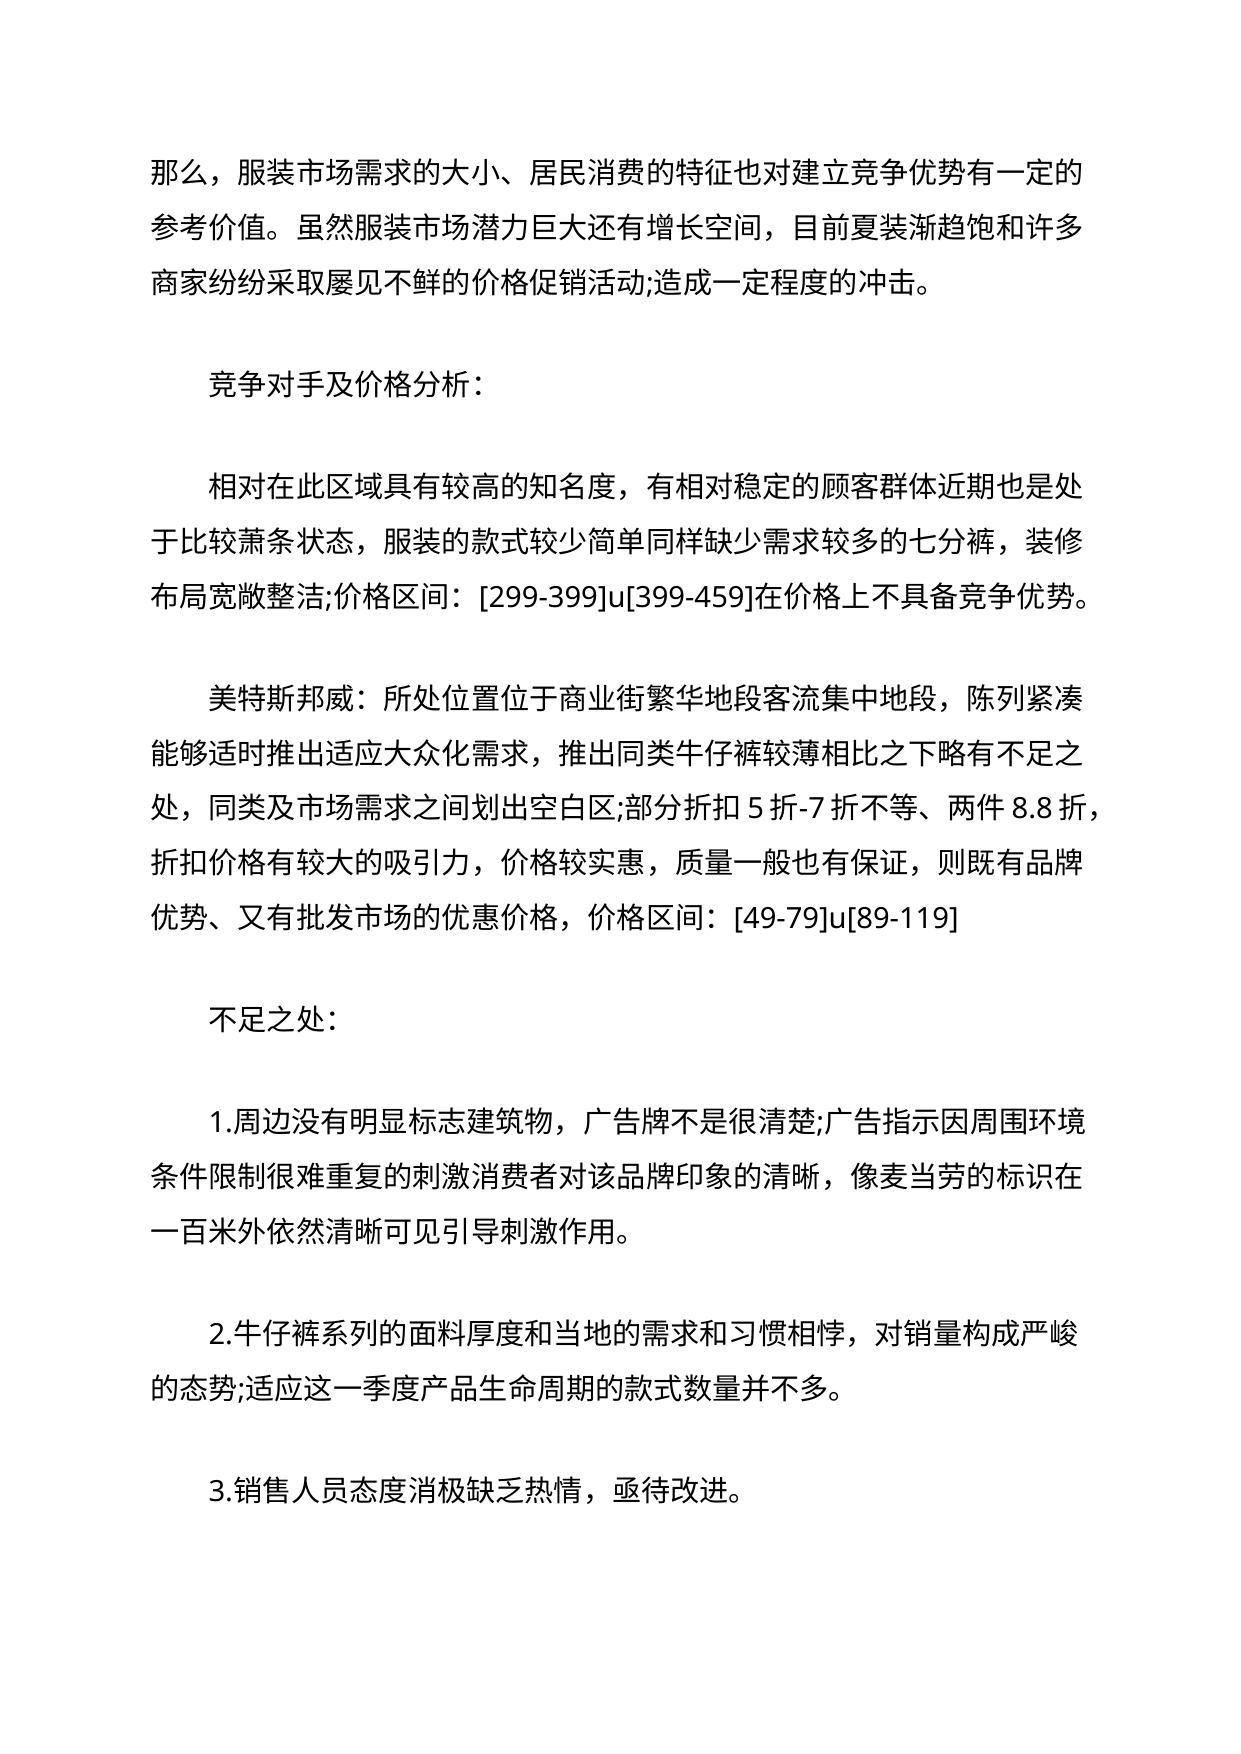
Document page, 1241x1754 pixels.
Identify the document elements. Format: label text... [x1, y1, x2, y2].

text 1.周边没有明显标志建筑物，广告牌不是很清楚;广告指示因周围环境条件限制很难重复的刺激消费者对该品牌印象的清晰，像麦当劳的标识在一百米外依然清晰可见引导刺激作用。 [150, 1099, 1090, 1251]
text 不足之处： [150, 997, 1090, 1039]
text 美特斯邦威：所处位置位于商业街繁华地段客流集中地段，陈列紧凑能够适时推出适应大众化需求，推出同类牛仔裤较薄相比之下略有不足之处，同类及市场需求之间划出空白区;部分折扣5折-7折不等、两件8.8折，折扣价格有较大的吸引力，价格较实惠，质量一般也有保证，则既有品牌优势、又有批发市场的优惠价格，价格区间：[49-79]u[89-119] [150, 675, 1090, 937]
text 相对在此区域具有较高的知名度，有相对稳定的顾客群体近期也是处于比较萧条状态，服装的款式较少简单同样缺少需求较多的七分裤，装修布局宽敞整洁;价格区间：[299-399]u[399-459]在价格上不具备竞争优势。 [150, 463, 1090, 616]
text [150, 150, 1090, 302]
text 3.销售人员态度消极缺乏热情，亟待改进。 [150, 1467, 1090, 1510]
text 竞争对手及价格分析： [150, 362, 1090, 404]
text 2.牛仔裤系列的面料厚度和当地的需求和习惯相悖，对销量构成严峻的态势;适应这一季度产品生命周期的款式数量并不多。 [150, 1310, 1090, 1408]
